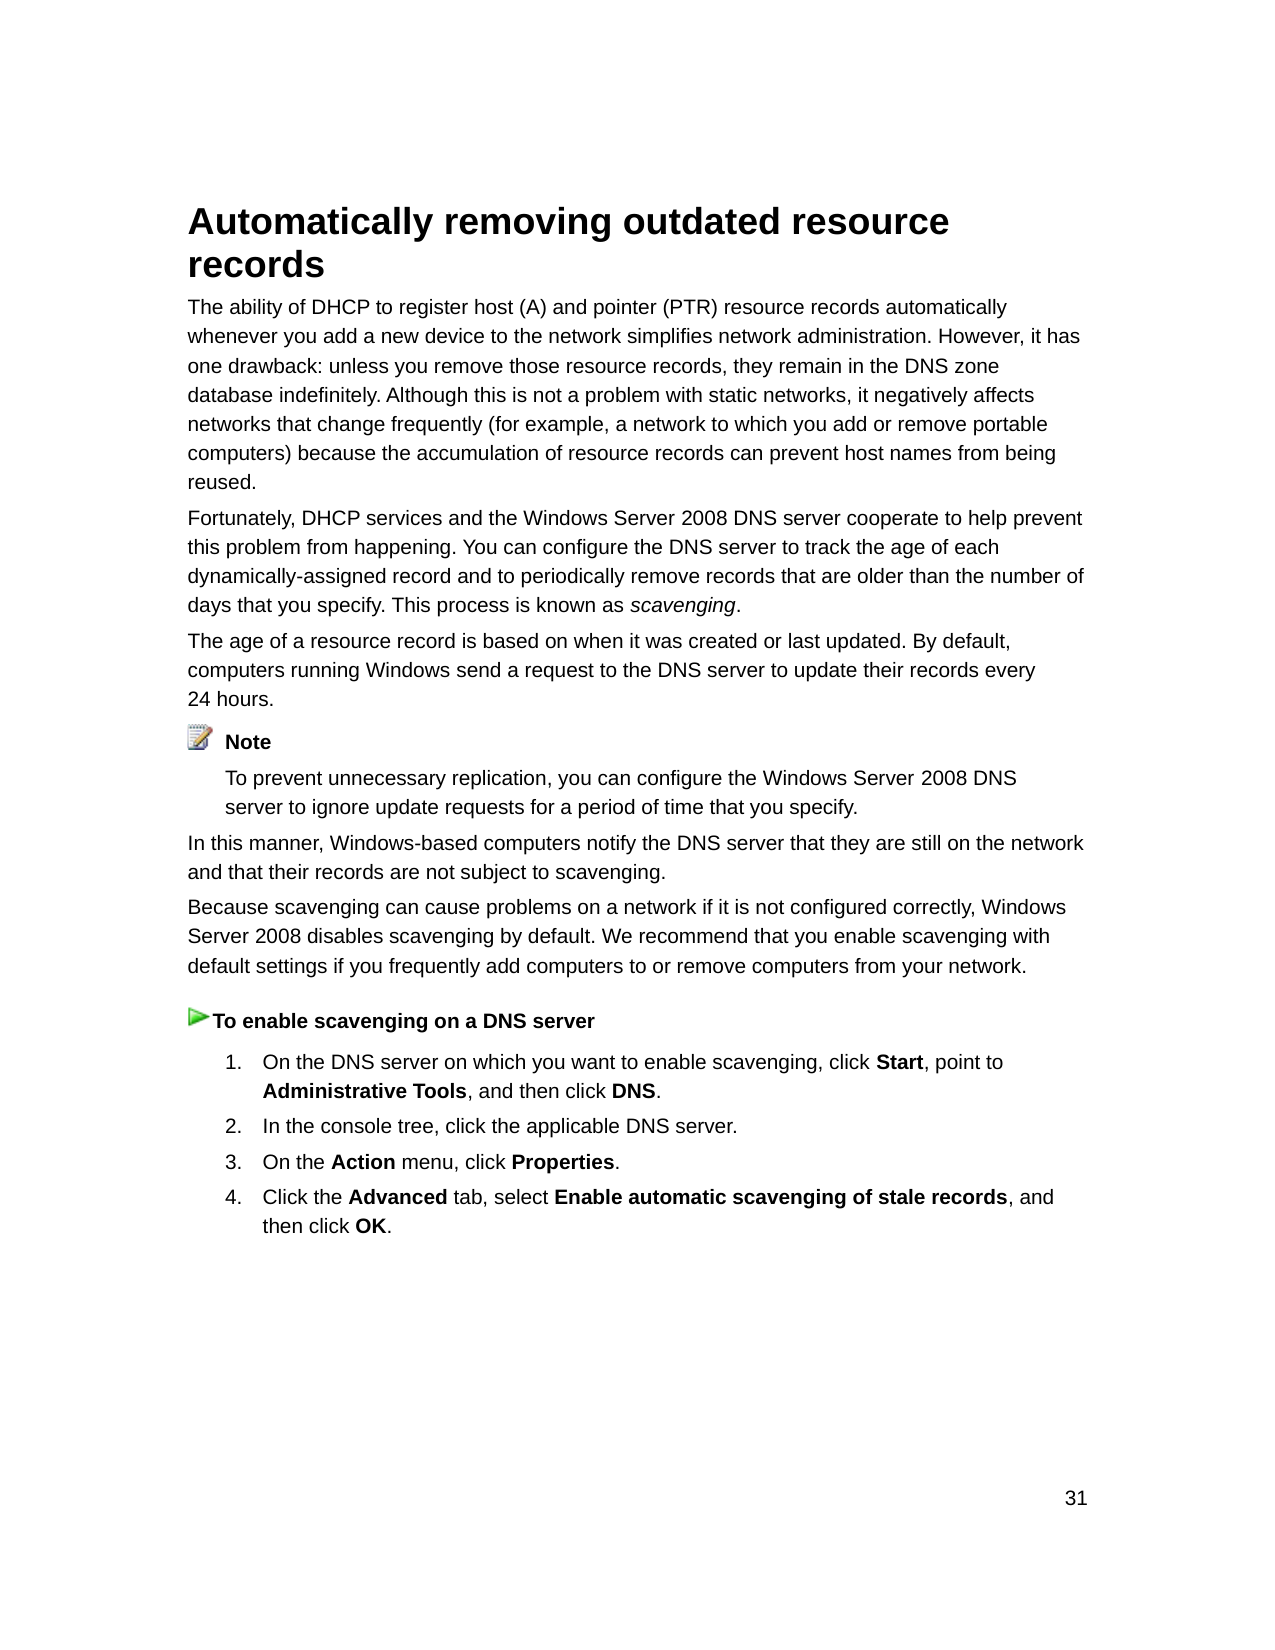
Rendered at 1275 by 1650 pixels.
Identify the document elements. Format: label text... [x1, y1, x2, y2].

text Because scavenging can cause problems on a network if it is not configured correctly, Windows Server 2008 disables scavenging by default. We recommend that you enable scavenging with default settings if you frequently add computers to or remove computers from your network. [187, 891, 1087, 979]
text The ability of DHCP to register host (A) and pointer (PTR) resource records automatically whenever you add a new device to the network simplifies network administration. However, it has one drawback: unless you remove those resource records, they remain in the DNS zone database indefinitely. Although this is not a problem with static networks, it negatively affects networks that change frequently (for example, a network to which you add or remove portable computers) because the accumulation of resource records can prevent host names from being reused. [187, 291, 1087, 496]
picture [187, 1003, 213, 1029]
text Fortunately, DHCP services and the Windows Server 2008 DNS server cooperate to help prevent this problem from happening. You can configure the DNS server to track the age of each dynamically-assigned record and to periodically remove records that are older than the number of days that you specify. This process is known as scavenging. [187, 502, 1087, 618]
subtitle Automatically removing outdated resource records [187, 199, 1087, 285]
text To prevent unnecessary replication, you can configure the Windows Server 2008 DNS server to ignore update requests for a period of time that you specify. [225, 762, 1050, 821]
title To enable scavenging on a DNS server [187, 1004, 1087, 1033]
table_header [225, 1040, 1087, 1246]
text The age of a resource record is based on when it was created or last updated. By default, computers running Windows send a request to the DNS server to update their records every 24 hours. [187, 625, 1087, 712]
text Note [187, 725, 1087, 756]
text In this manner, Windows-based computers notify the DNS server that they are still on the network and that their records are not subject to scavenging. [187, 827, 1087, 885]
picture [187, 724, 226, 750]
